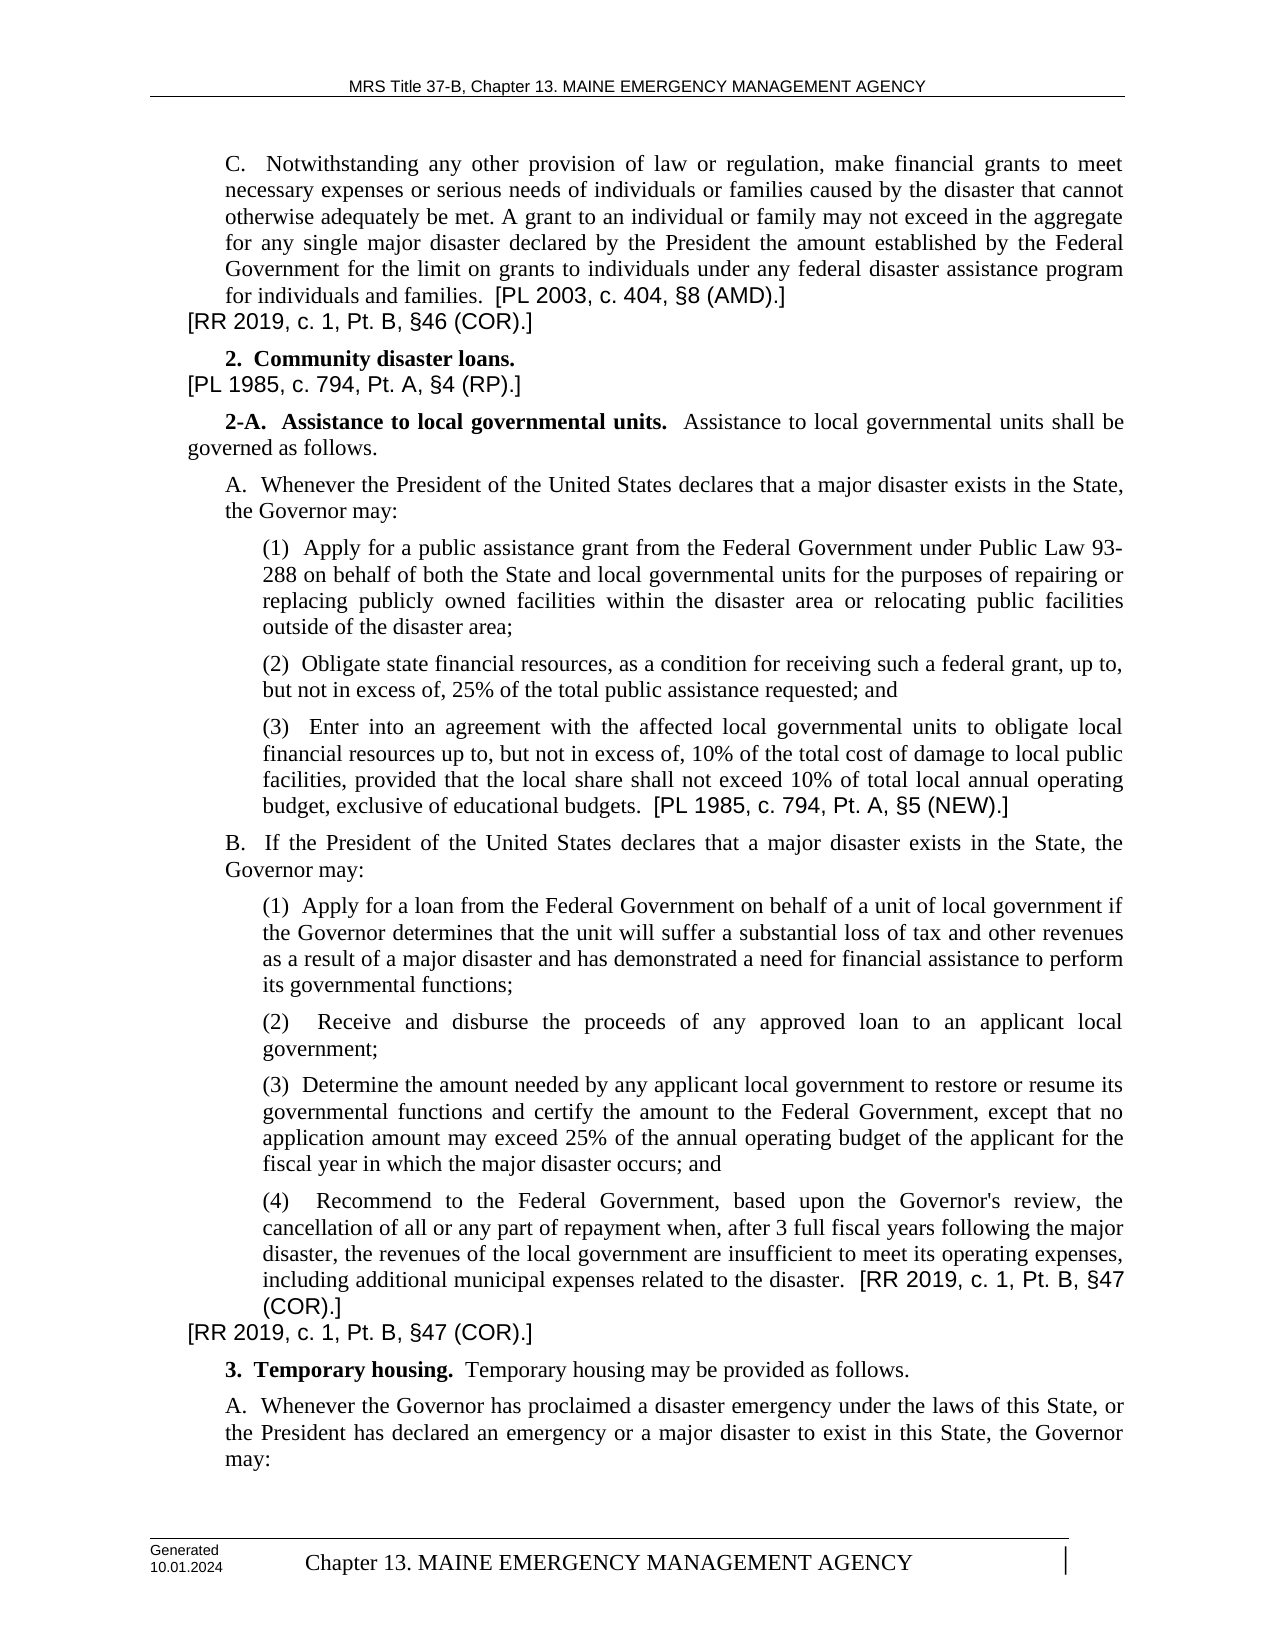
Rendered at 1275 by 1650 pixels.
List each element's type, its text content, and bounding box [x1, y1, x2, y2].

text C. Notwithstanding any other provision of law or regulation, make financial grants to meet necessary expenses or serious needs of individuals or families caused by the disaster that cannot otherwise adequately be met. A grant to an individual or family may not exceed in the aggregate for any single major disaster declared by the President the amount established by the Federal Government for the limit on grants to individuals under any federal disaster assistance program for individuals and families. [PL 2003, c. 404, §8 (AMD).] [225, 150, 1125, 308]
text [RR 2019, c. 1, Pt. B, §46 (COR).] [187, 308, 1125, 334]
text A. Whenever the President of the United States declares that a major disaster exists in the State, the Governor may: [225, 471, 1125, 524]
text [RR 2019, c. 1, Pt. B, §47 (COR).] [187, 1319, 1125, 1345]
text (4) Recommend to the Federal Government, based upon the Governor's review, the cancellation of all or any part of repayment when, after 3 full fiscal years following the major disaster, the revenues of the local government are insufficient to meet its operating expenses, including additional municipal expenses related to the disaster. [RR 2019, c. 1, Pt. B, §47 (COR).] [262, 1187, 1125, 1319]
text (1) Apply for a public assistance grant from the Federal Government under Public Law 93-288 on behalf of both the State and local governmental units for the purposes of repairing or replacing publicly owned facilities within the disaster area or relocating public facilities outside of the disaster area; [262, 534, 1125, 640]
text (2) Receive and disburse the proceeds of any approved loan to an applicant local government; [262, 1008, 1125, 1061]
text (2) Obligate state financial resources, as a condition for receiving such a federal grant, up to, but not in excess of, 25% of the total public assistance requested; and [262, 650, 1125, 703]
text (3) Enter into an agreement with the affected local governmental units to obligate local financial resources up to, but not in excess of, 10% of the total cost of damage to local public facilities, provided that the local share shall not exceed 10% of total local annual operating budget, exclusive of educational budgets. [PL 1985, c. 794, Pt. A, §5 (NEW).] [262, 713, 1125, 819]
text 3. Temporary housing. Temporary housing may be provided as follows. [187, 1356, 1125, 1382]
text (1) Apply for a loan from the Federal Government on behalf of a unit of local government if the Governor determines that the unit will suffer a substantial loss of tax and other revenues as a result of a major disaster and has demonstrated a need for financial assistance to perform its governmental functions; [262, 892, 1125, 998]
text A. Whenever the Governor has proclaimed a disaster emergency under the laws of this State, or the President has declared an emergency or a major disaster to exist in this State, the Governor may: [225, 1393, 1125, 1472]
text 2-A. Assistance to local governmental units. Assistance to local governmental units shall be governed as follows. [187, 408, 1125, 461]
text (3) Determine the amount needed by any applicant local government to restore or resume its governmental functions and certify the amount to the Federal Government, except that no application amount may exceed 25% of the annual operating budget of the applicant for the fiscal year in which the major disaster occurs; and [262, 1071, 1125, 1177]
text 2. Community disaster loans. [187, 345, 1125, 371]
text B. If the President of the United States declares that a major disaster exists in the State, the Governor may: [225, 829, 1125, 882]
text [PL 1985, c. 794, Pt. A, §4 (RP).] [187, 371, 1125, 398]
